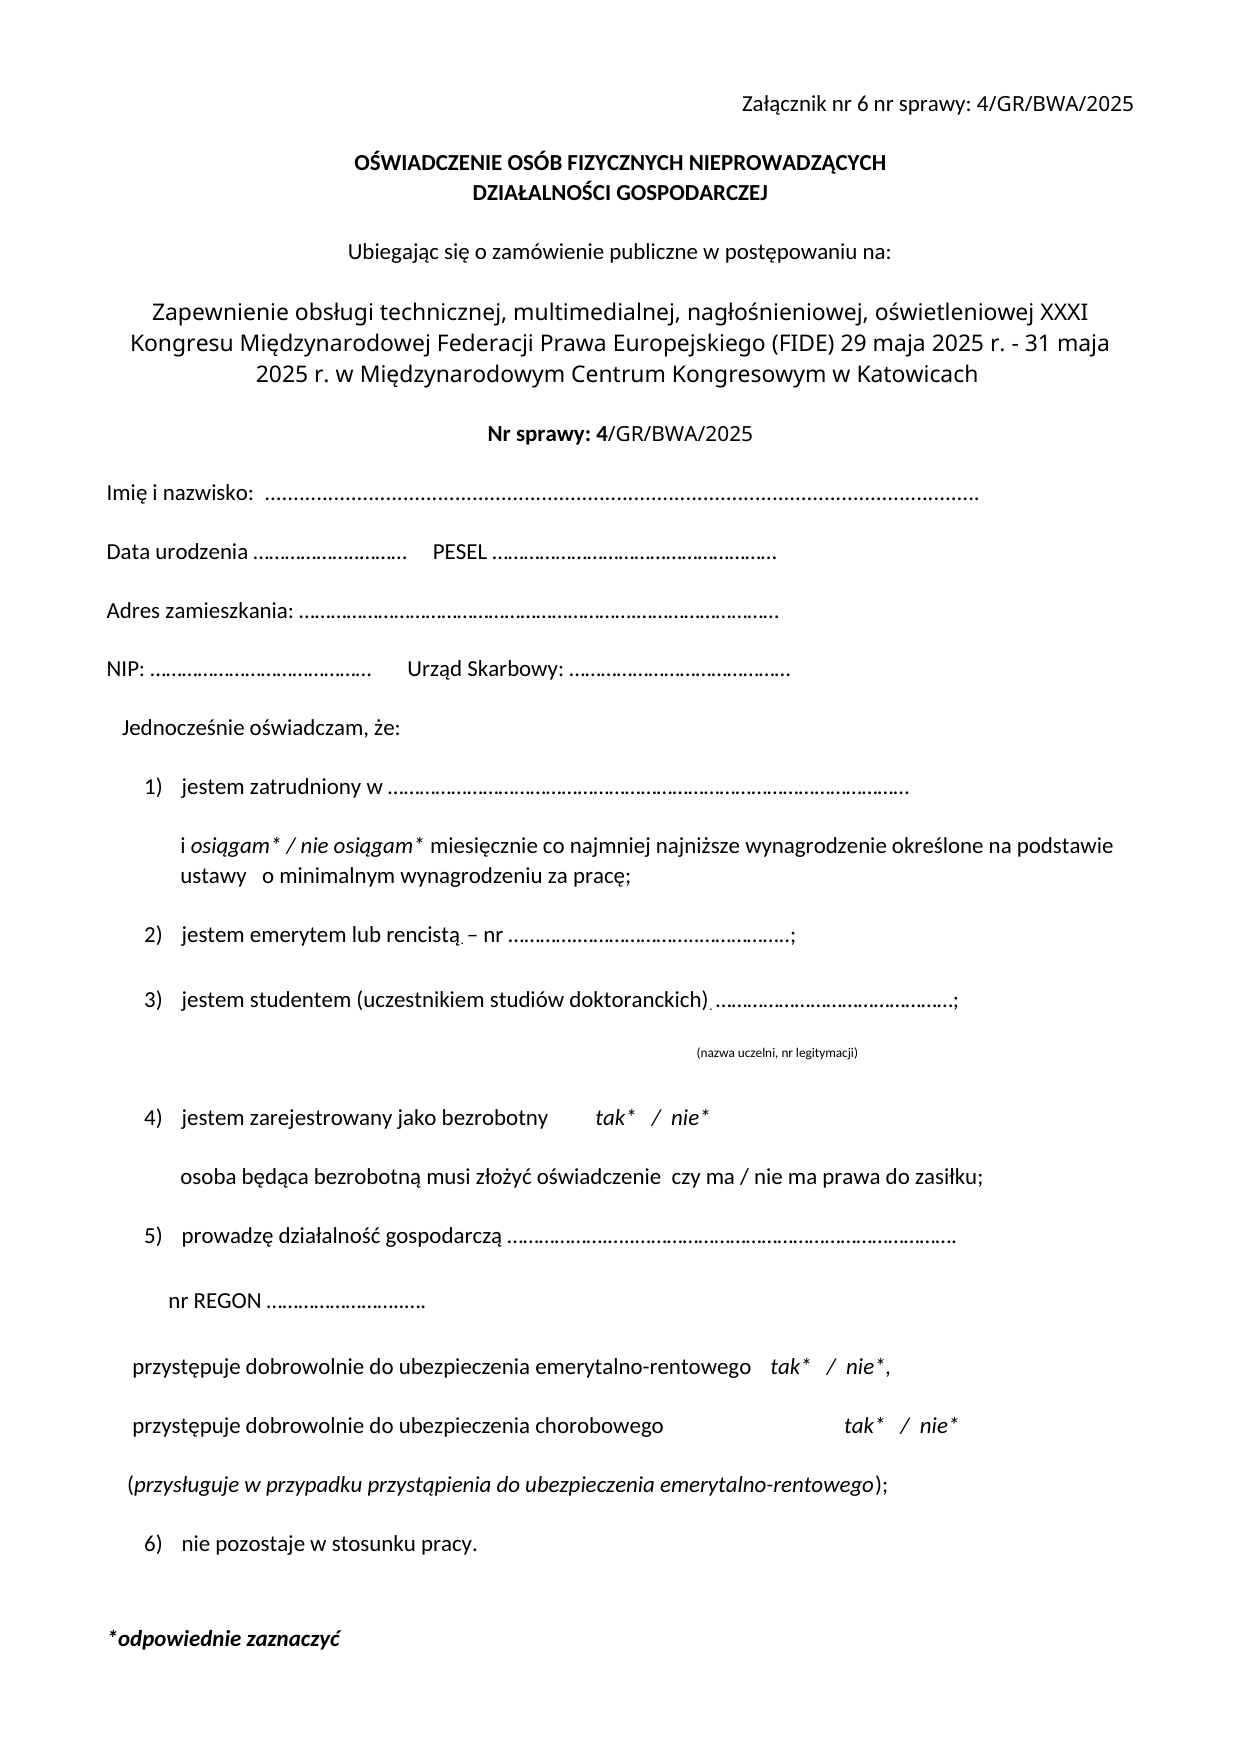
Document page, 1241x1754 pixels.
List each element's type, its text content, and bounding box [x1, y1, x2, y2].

text *odpowiednie zaznaczyć [106, 1624, 1134, 1652]
list jestem studentem (uczestnikiem studiów doktoranckich). ………………………………………; [144, 985, 1134, 1013]
text i osiągam* / nie osiągam* miesięcznie co najmniej najniższe wynagrodzenie określone na podstawie ustawy o minimalnym wynagrodzeniu za pracę; [180, 831, 1134, 889]
text DZIAŁALNOŚCI GOSPODARCZEJ [106, 178, 1134, 206]
text przystępuje dobrowolnie do ubezpieczenia chorobowego tak* / nie* [106, 1411, 1134, 1439]
text Zapewnienie obsługi technicznej, multimedialnej, nagłośnieniowej, oświetleniowej XXXI Kongresu Międzynarodowej Federacji Prawa Europejskiego (FIDE) 29 maja 2025 r. - 31 maja 2025 r. w Międzynarodowym Centrum Kongresowym w Katowicach [106, 296, 1134, 389]
text Nr sprawy: 4/GR/BWA/2025 [106, 419, 1134, 447]
text Ubiegając się o zamówienie publiczne w postępowaniu na: [106, 237, 1134, 265]
text przystępuje dobrowolnie do ubezpieczenia emerytalno-rentowego tak* / nie*, [106, 1352, 1134, 1380]
text nr REGON ……………………..…. [106, 1287, 1134, 1314]
text Załącznik nr 6 nr sprawy: 4/GR/BWA/2025 [106, 89, 1134, 117]
list prowadzę działalność gospodarczą ……………….…..……………………………………………………. [144, 1221, 1134, 1249]
text (przysługuje w przypadku przystąpienia do ubezpieczenia emerytalno-rentowego); [106, 1470, 1134, 1498]
list jestem zarejestrowany jako bezrobotny tak* / nie* [144, 1103, 1134, 1131]
text Adres zamieszkania: ……………………………………………………….……………………… [106, 596, 1134, 624]
text (nazwa uczelni, nr legitymacji) [106, 1044, 1134, 1072]
list jestem emerytem lub rencistą. – nr ………….…………………..……………..; [144, 920, 1134, 948]
text NIP: …………………………………… Urząd Skarbowy: …………………………………… [106, 654, 1134, 683]
text Jednocześnie oświadczam, że: [106, 713, 1134, 741]
text OŚWIADCZENIE OSÓB FIZYCZNYCH NIEPROWADZĄCYCH [106, 148, 1134, 176]
text Imię i nazwisko: ............................................................................................................................ [106, 478, 1134, 506]
list jestem zatrudniony w ……………………………………………………………………………………… [144, 772, 1134, 800]
text Data urodzenia ………………..……… PESEL ……………………………………………… [106, 537, 1134, 565]
list nie pozostaje w stosunku pracy. [144, 1529, 1134, 1557]
text osoba będąca bezrobotną musi złożyć oświadczenie czy ma / nie ma prawa do zasiłku; [106, 1162, 1134, 1190]
